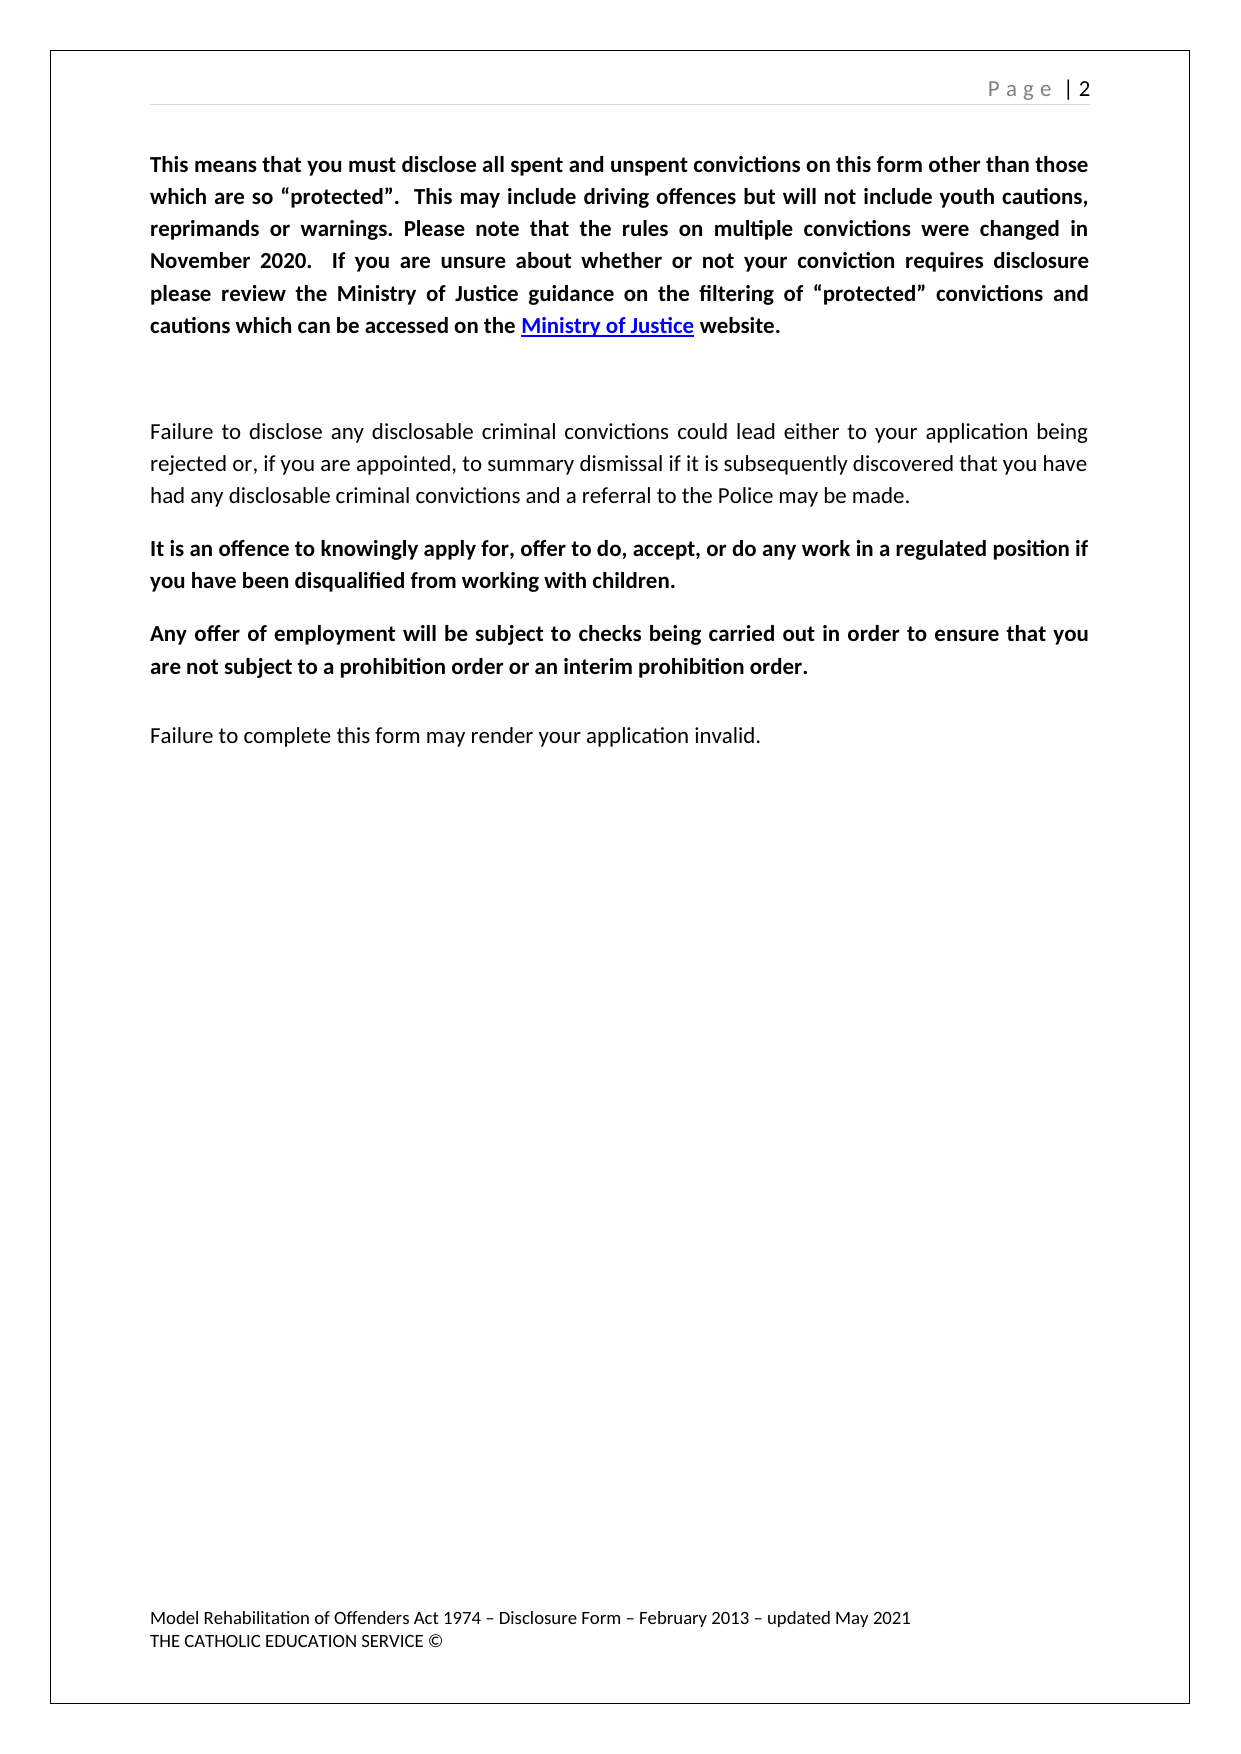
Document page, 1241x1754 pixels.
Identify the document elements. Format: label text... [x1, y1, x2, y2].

text Failure to disclose any disclosable criminal convictions could lead either to your application being rejected or, if you are appointed, to summary dismissal if it is subsequently discovered that you have had any disclosable criminal convictions and a referral to the Police may be made. [150, 417, 1090, 509]
text Any offer of employment will be subject to checks being carried out in order to ensure that you are not subject to a prohibition order or an interim prohibition order. [150, 619, 1090, 680]
text Failure to complete this form may render your application invalid. [150, 721, 1090, 749]
text It is an offence to knowingly apply for, offer to do, accept, or do any work in a regulated position if you have been disqualified from working with children. [150, 534, 1090, 594]
text This means that you must disclose all spent and unspent convictions on this form other than those which are so “protected”. This may include driving offences but will not include youth cautions, reprimands or warnings. Please note that the rules on multiple convictions were changed in November 2020. If you are unsure about whether or not your conviction requires disclosure please review the Ministry of Justice guidance on the filtering of “protected” convictions and cautions which can be accessed on the Ministry of Justice website. [150, 150, 1090, 339]
